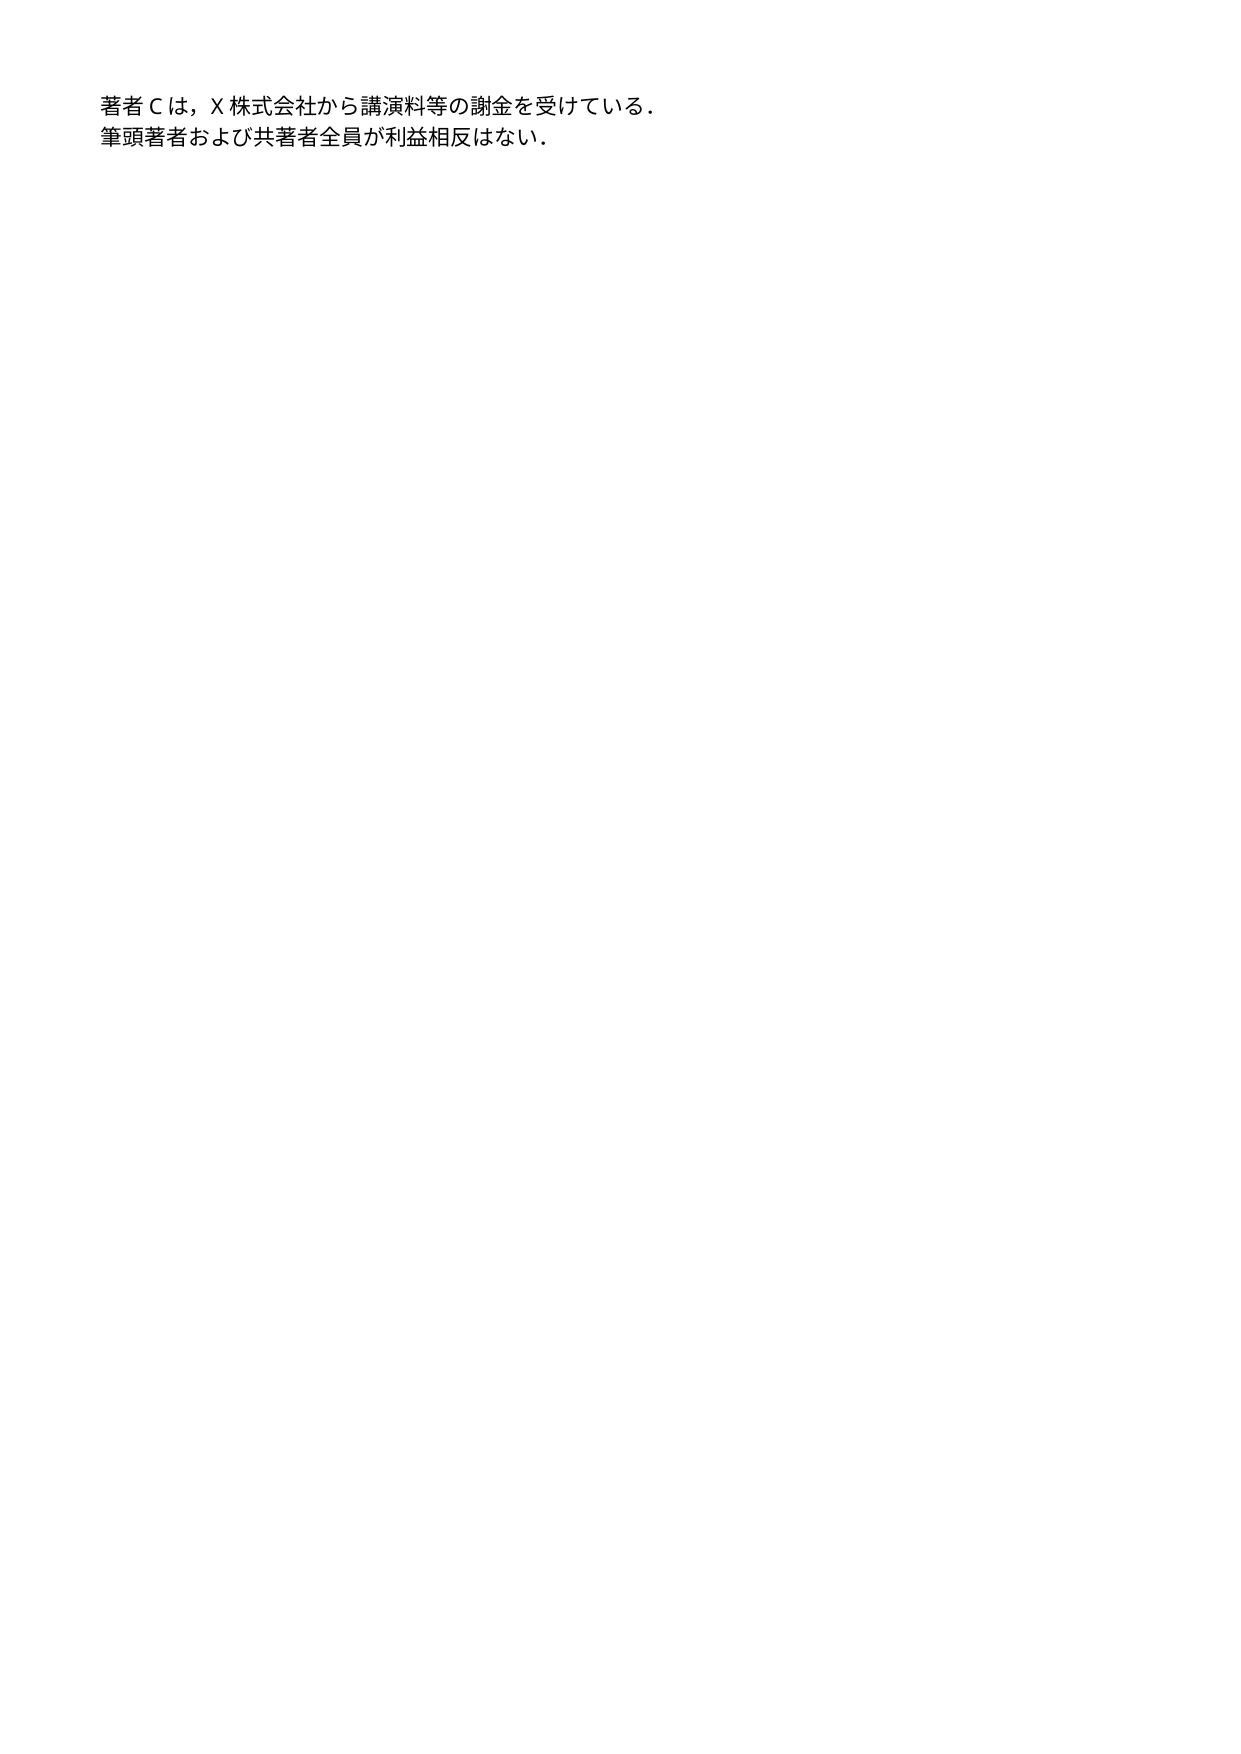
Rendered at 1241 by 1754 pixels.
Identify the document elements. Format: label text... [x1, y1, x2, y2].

text 筆頭著者および共著者全員が利益相反はない． [100, 120, 1152, 152]
text 著者Cは，X 株式会社から講演料等の謝金を受けている． [100, 89, 1152, 120]
